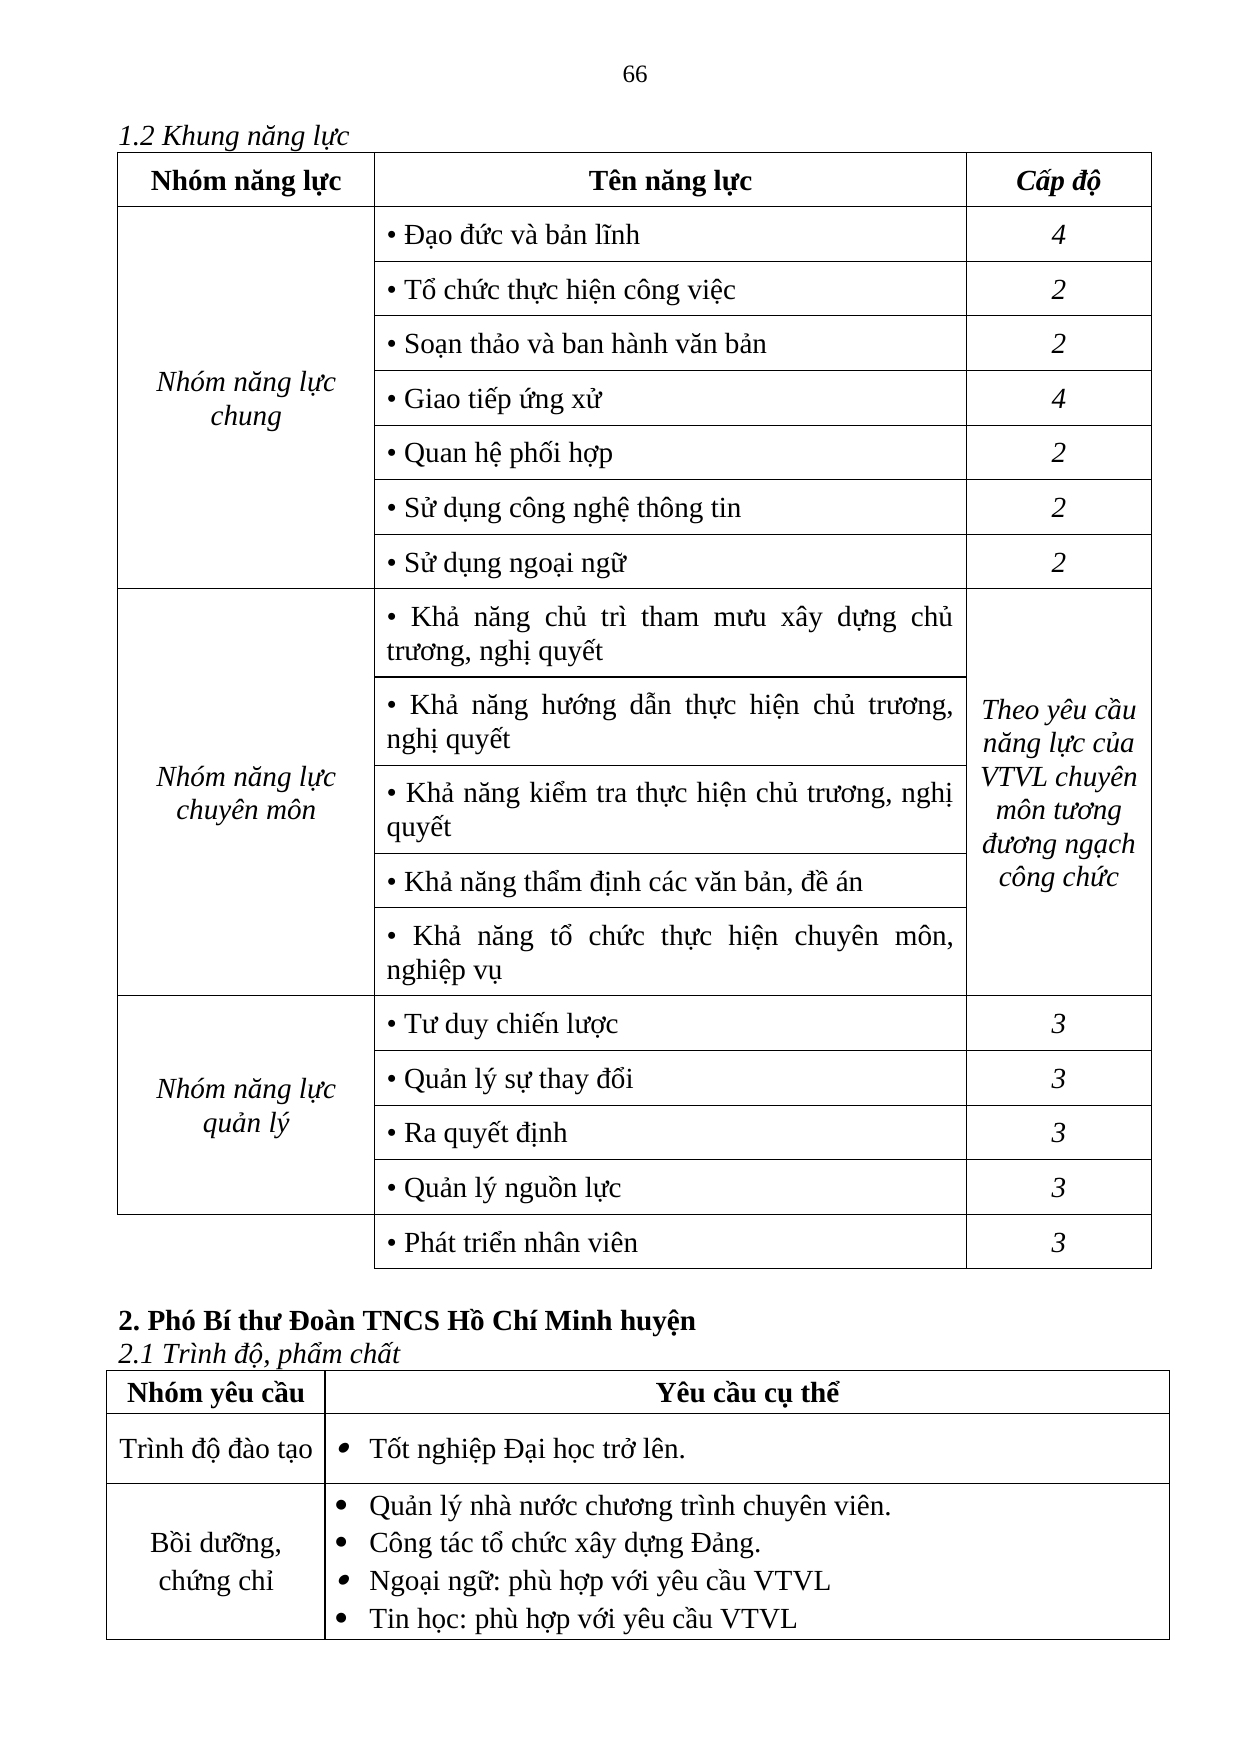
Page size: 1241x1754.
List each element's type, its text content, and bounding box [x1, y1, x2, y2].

table_cell 2 [967, 316, 1151, 370]
text 2.1 Trình độ, phẩm chất [118, 1336, 1152, 1370]
table_cell 3 [967, 1215, 1151, 1268]
table_header Cấp độ [967, 153, 1151, 206]
table_cell Theo yêu cầu năng lực của VTVL chuyên môn tương đương ngạch công chức [967, 589, 1151, 995]
table_header Nhóm năng lực [118, 153, 374, 206]
table_cell 3 [967, 1106, 1151, 1159]
table_cell Tốt nghiệp Đại học trở lên. [326, 1414, 1169, 1482]
table_cell • Tổ chức thực hiện công việc [375, 262, 966, 315]
table_cell 3 [967, 996, 1151, 1050]
table_header Tên năng lực [375, 153, 966, 206]
table_cell Nhóm năng lực chung [118, 207, 374, 588]
table_cell • Khả năng chủ trì tham mưu xây dựng chủ trương, nghị quyết [375, 589, 966, 676]
table_cell • Khả năng kiểm tra thực hiện chủ trương, nghị quyết [375, 766, 966, 853]
table_cell • Khả năng tổ chức thực hiện chuyên môn, nghiệp vụ [375, 908, 966, 995]
table_cell 2 [967, 262, 1151, 315]
table_cell 4 [967, 371, 1151, 424]
table_header Nhóm yêu cầu [107, 1371, 324, 1413]
table_cell • Sử dụng công nghệ thông tin [375, 480, 966, 534]
table_cell Nhóm năng lực chuyên môn [118, 589, 374, 995]
text 1.2 Khung năng lực [118, 118, 1152, 152]
table_cell • Ra quyết định [375, 1106, 966, 1159]
table_cell 2 [967, 535, 1151, 588]
table_header Yêu cầu cụ thể [326, 1371, 1169, 1413]
table_cell • Soạn thảo và ban hành văn bản [375, 316, 966, 370]
table_cell • Giao tiếp ứng xử [375, 371, 966, 424]
table_cell • Đạo đức và bản lĩnh [375, 207, 966, 261]
text 2. Phó Bí thư Đoàn TNCS Hồ Chí Minh huyện [118, 1303, 1152, 1336]
table_cell Quản lý nhà nước chương trình chuyên viên. Công tác tổ chức xây dựng Đảng. Ngoại ngữ: phù hợp với yêu cầu VTVL Tin học: phù hợp với yêu cầu VTVL [326, 1484, 1169, 1639]
table_cell 3 [967, 1160, 1151, 1214]
table_cell • Sử dụng ngoại ngữ [375, 535, 966, 588]
table_cell 3 [967, 1051, 1151, 1104]
table_cell • Quan hệ phối hợp [375, 426, 966, 479]
table_cell Bồi dưỡng, chứng chỉ [107, 1484, 324, 1639]
table_cell • Quản lý sự thay đổi [375, 1051, 966, 1104]
table_cell Nhóm năng lực quản lý [118, 996, 374, 1214]
table_cell Trình độ đào tạo [107, 1414, 324, 1482]
table_cell • Khả năng thẩm định các văn bản, đề án [375, 854, 966, 907]
table_cell • Phát triển nhân viên [375, 1215, 966, 1268]
table_cell 2 [967, 480, 1151, 534]
table_cell • Tư duy chiến lược [375, 996, 966, 1050]
table_cell 2 [967, 426, 1151, 479]
table_cell 4 [967, 207, 1151, 261]
table_cell • Quản lý nguồn lực [375, 1160, 966, 1214]
table_cell • Khả năng hướng dẫn thực hiện chủ trương, nghị quyết [375, 678, 966, 764]
